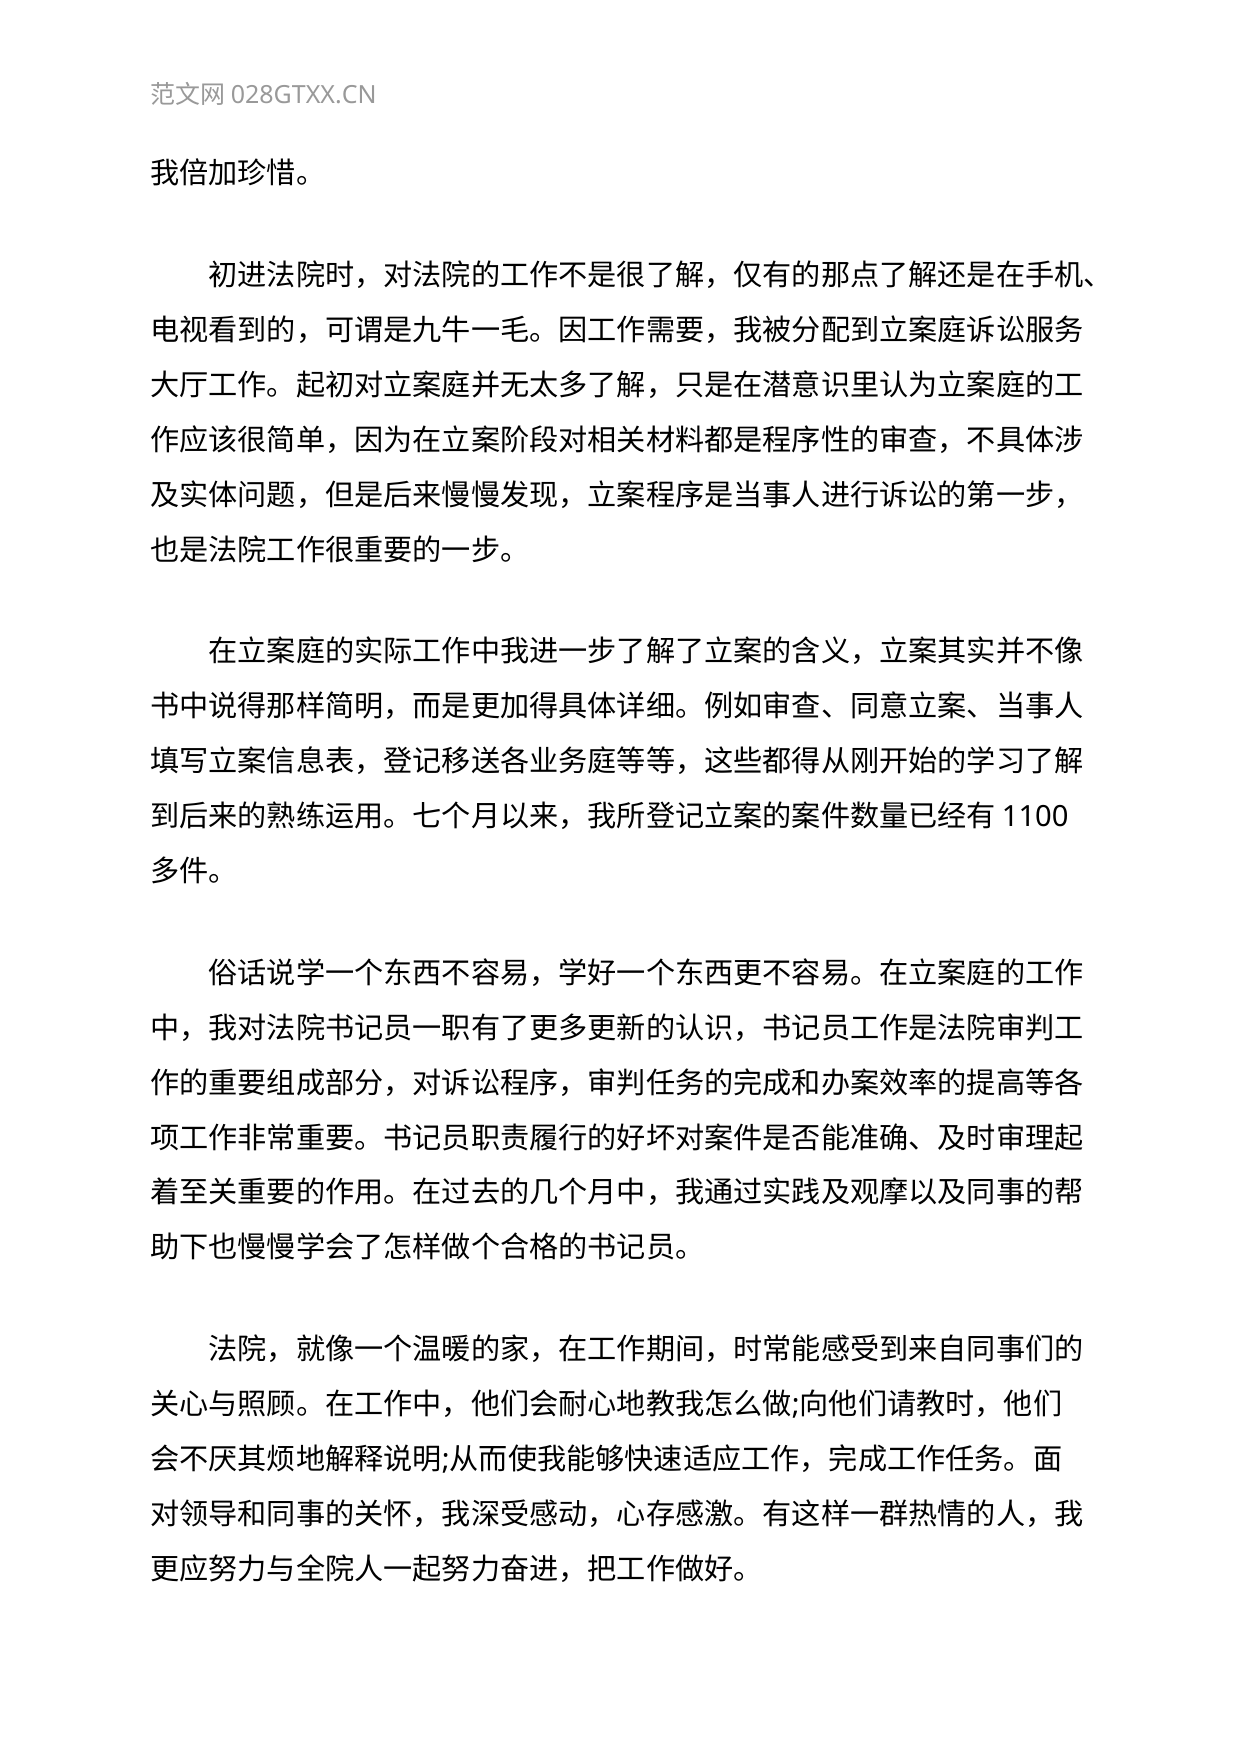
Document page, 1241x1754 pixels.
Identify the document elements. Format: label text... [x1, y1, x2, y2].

text 法院，就像一个温暖的家，在工作期间，时常能感受到来自同事们的关心与照顾。在工作中，他们会耐心地教我怎么做;向他们请教时，他们会不厌其烦地解释说明;从而使我能够快速适应工作，完成工作任务。面对领导和同事的关怀，我深受感动，心存感激。有这样一群热情的人，我更应努力与全院人一起努力奋进，把工作做好。 [150, 1326, 1090, 1588]
text 初进法院时，对法院的工作不是很了解，仅有的那点了解还是在手机、电视看到的，可谓是九牛一毛。因工作需要，我被分配到立案庭诉讼服务大厅工作。起初对立案庭并无太多了解，只是在潜意识里认为立案庭的工作应该很简单，因为在立案阶段对相关材料都是程序性的审查，不具体涉及实体问题，但是后来慢慢发现，立案程序是当事人进行诉讼的第一步，也是法院工作很重要的一步。 [150, 252, 1090, 568]
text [150, 150, 1090, 192]
text 俗话说学一个东西不容易，学好一个东西更不容易。在立案庭的工作中，我对法院书记员一职有了更多更新的认识，书记员工作是法院审判工作的重要组成部分，对诉讼程序，审判任务的完成和办案效率的提高等各项工作非常重要。书记员职责履行的好坏对案件是否能准确、及时审理起着至关重要的作用。在过去的几个月中，我通过实践及观摩以及同事的帮助下也慢慢学会了怎样做个合格的书记员。 [150, 949, 1090, 1266]
text 在立案庭的实际工作中我进一步了解了立案的含义，立案其实并不像书中说得那样简明，而是更加得具体详细。例如审查、同意立案、当事人填写立案信息表，登记移送各业务庭等等，这些都得从刚开始的学习了解到后来的熟练运用。七个月以来，我所登记立案的案件数量已经有1100多件。 [150, 628, 1090, 890]
